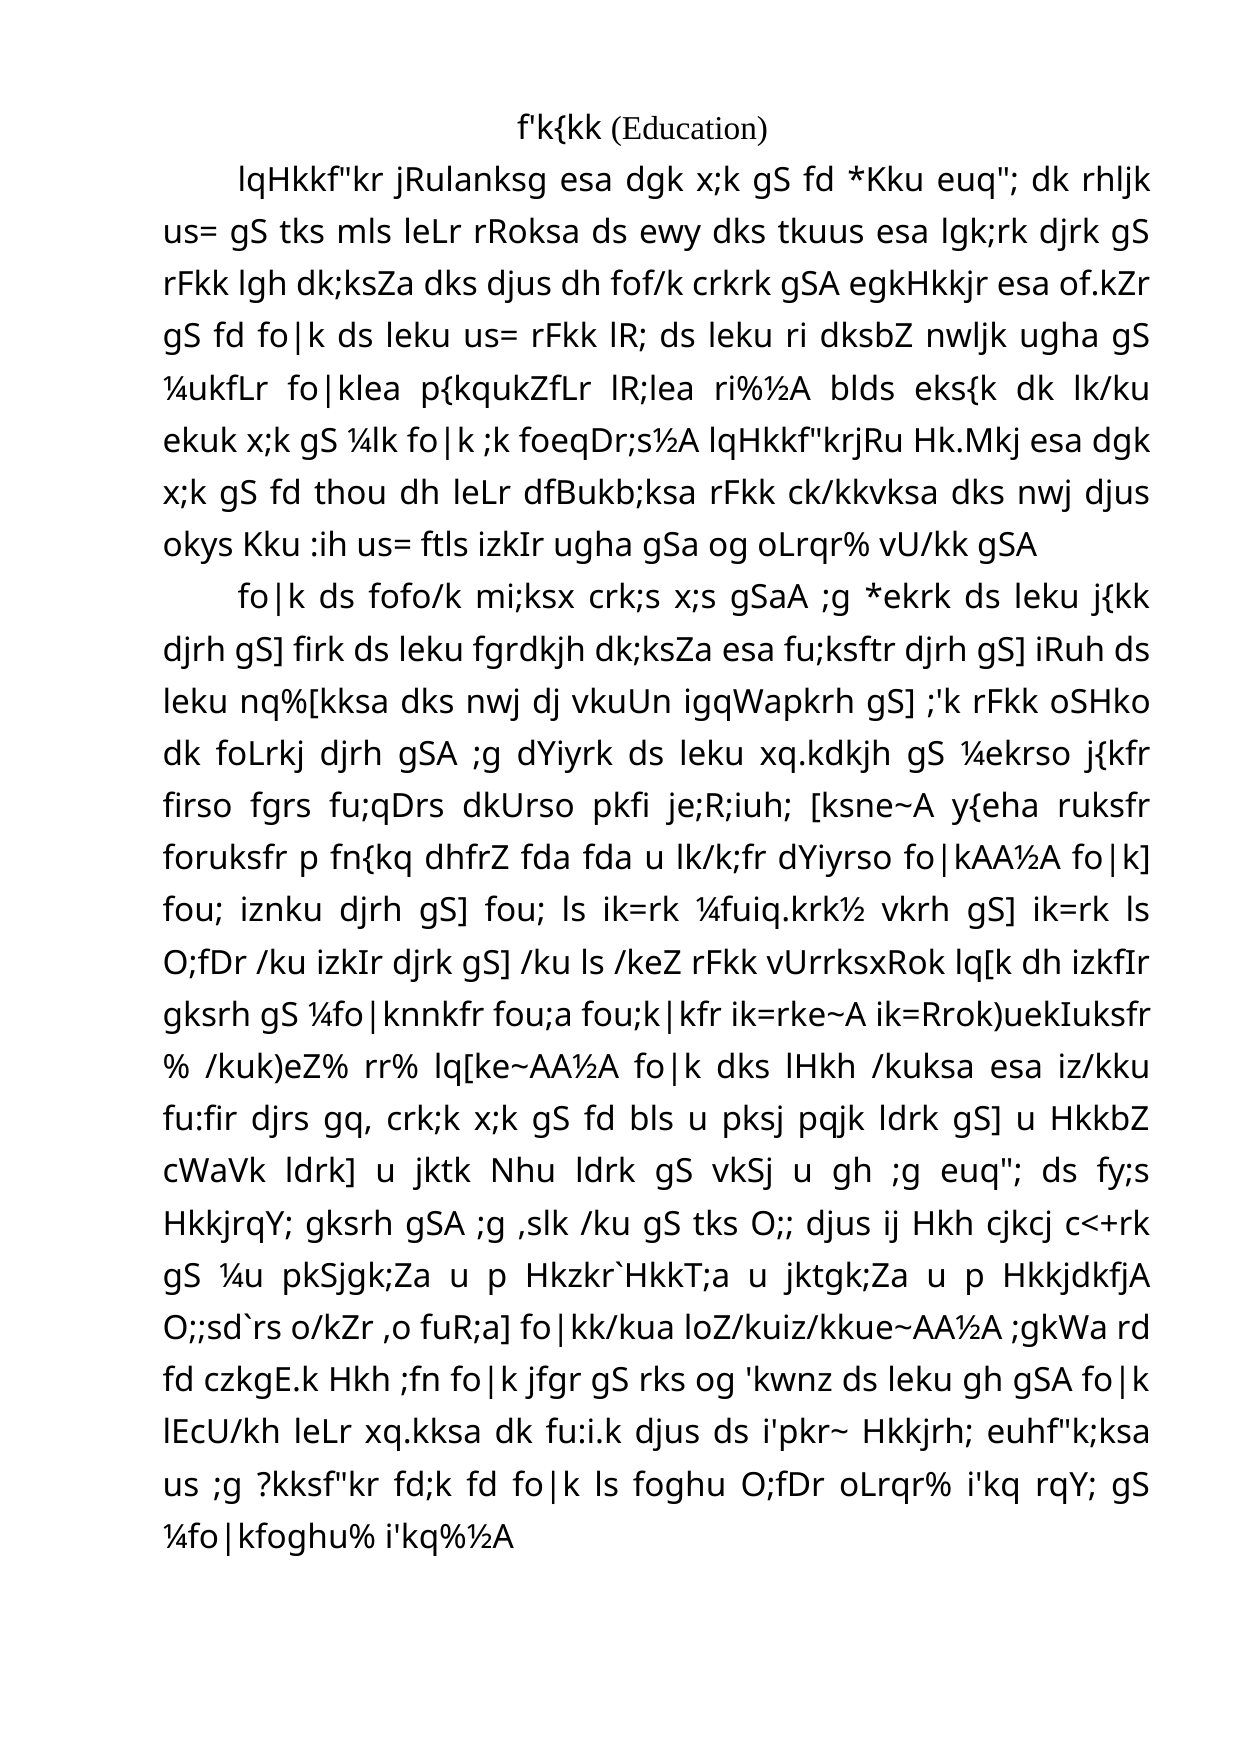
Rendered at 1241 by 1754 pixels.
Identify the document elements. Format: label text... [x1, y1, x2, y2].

text f'k{kk (Education) [162, 103, 1122, 149]
text lqHkkf"kr jRulanksg esa dgk x;k gS fd *Kku euq"; dk rhljk us= gS tks mls leLr rRoksa ds ewy dks tkuus esa lgk;rk djrk gS rFkk lgh dk;ksZa dks djus dh fof/k crkrk gSA egkHkkjr esa of.kZr gS fd fo|k ds leku us= rFkk lR; ds leku ri dksbZ nwljk ugha gS ¼ukfLr fo|klea p{kqukZfLr lR;lea ri%½A blds eks{k dk lk/ku ekuk x;k gS ¼lk fo|k ;k foeqDr;s½A lqHkkf"krjRu Hk.Mkj esa dgk x;k gS fd thou dh leLr dfBukb;ksa rFkk ck/kkvksa dks nwj djus okys Kku :ih us= ftls izkIr ugha gSa og oLrqr% vU/kk gSA [162, 156, 1152, 566]
text fo|k ds fofo/k mi;ksx crk;s x;s gSaA ;g *ekrk ds leku j{kk djrh gS] firk ds leku fgrdkjh dk;ksZa esa fu;ksftr djrh gS] iRuh ds leku nq%[kksa dks nwj dj vkuUn igqWapkrh gS] ;'k rFkk oSHko dk foLrkj djrh gSA ;g dYiyrk ds leku xq.kdkjh gS ¼ekrso j{kfr firso fgrs fu;qDrs dkUrso pkfi je;R;iuh; [ksne~A y{eha ruksfr foruksfr p fn{kq dhfrZ fda fda u lk/k;fr dYiyrso fo|kAA½A fo|k] fou; iznku djrh gS] fou; ls ik=rk ¼fuiq.krk½ vkrh gS] ik=rk ls O;fDr /ku izkIr djrk gS] /ku ls /keZ rFkk vUrrksxRok lq[k dh izkfIr gksrh gS ¼fo|knnkfr fou;a fou;k|kfr ik=rke~A ik=Rrok)uekIuksfr% /kuk)eZ% rr% lq[ke~AA½A fo|k dks lHkh /kuksa esa iz/kku fu:fir djrs gq, crk;k x;k gS fd bls u pksj pqjk ldrk gS] u HkkbZ cWaVk ldrk] u jktk Nhu ldrk gS vkSj u gh ;g euq"; ds fy;s HkkjrqY; gksrh gSA ;g ,slk /ku gS tks O;; djus ij Hkh cjkcj c<+rk gS ¼u pkSjgk;Za u p Hkzkr`HkkT;a u jktgk;Za u p HkkjdkfjA O;;sd`rs o/kZr ,o fuR;a] fo|kk/kua loZ/kuiz/kkue~AA½A ;gkWa rd fd czkgE.k Hkh ;fn fo|k jfgr gS rks og 'kwnz ds leku gh gSA fo|k lEcU/kh leLr xq.kksa dk fu:i.k djus ds i'pkr~ Hkkjrh; euhf"k;ksa us ;g ?kksf"kr fd;k fd fo|k ls foghu O;fDr oLrqr% i'kq rqY; gS ¼fo|kfoghu% i'kq%½A [162, 573, 1152, 1558]
